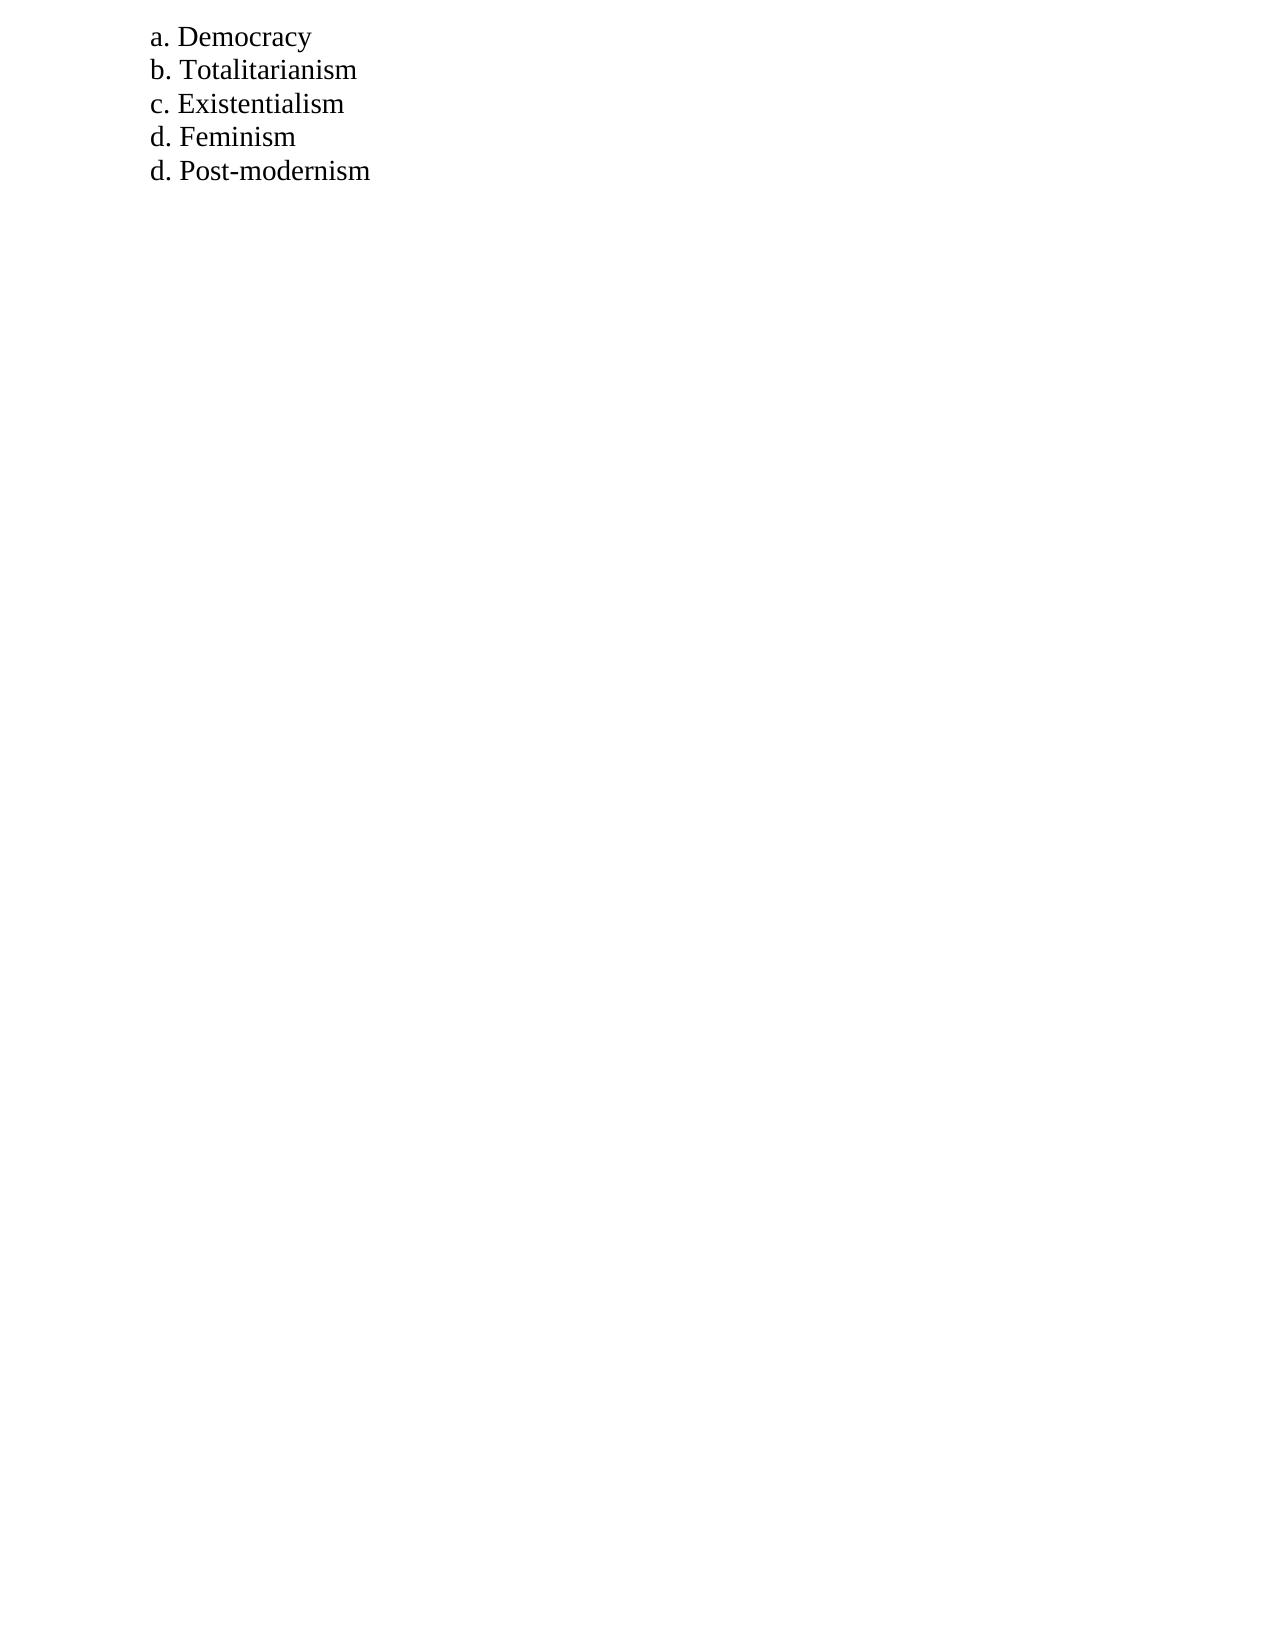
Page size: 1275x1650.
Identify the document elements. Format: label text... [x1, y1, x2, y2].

text c. Existentialism [150, 86, 1125, 119]
text b. Totalitarianism [150, 52, 1125, 86]
text a. Democracy [150, 19, 1125, 52]
text d. Feminism [150, 119, 1125, 153]
text d. Post-modernism [150, 153, 1125, 186]
